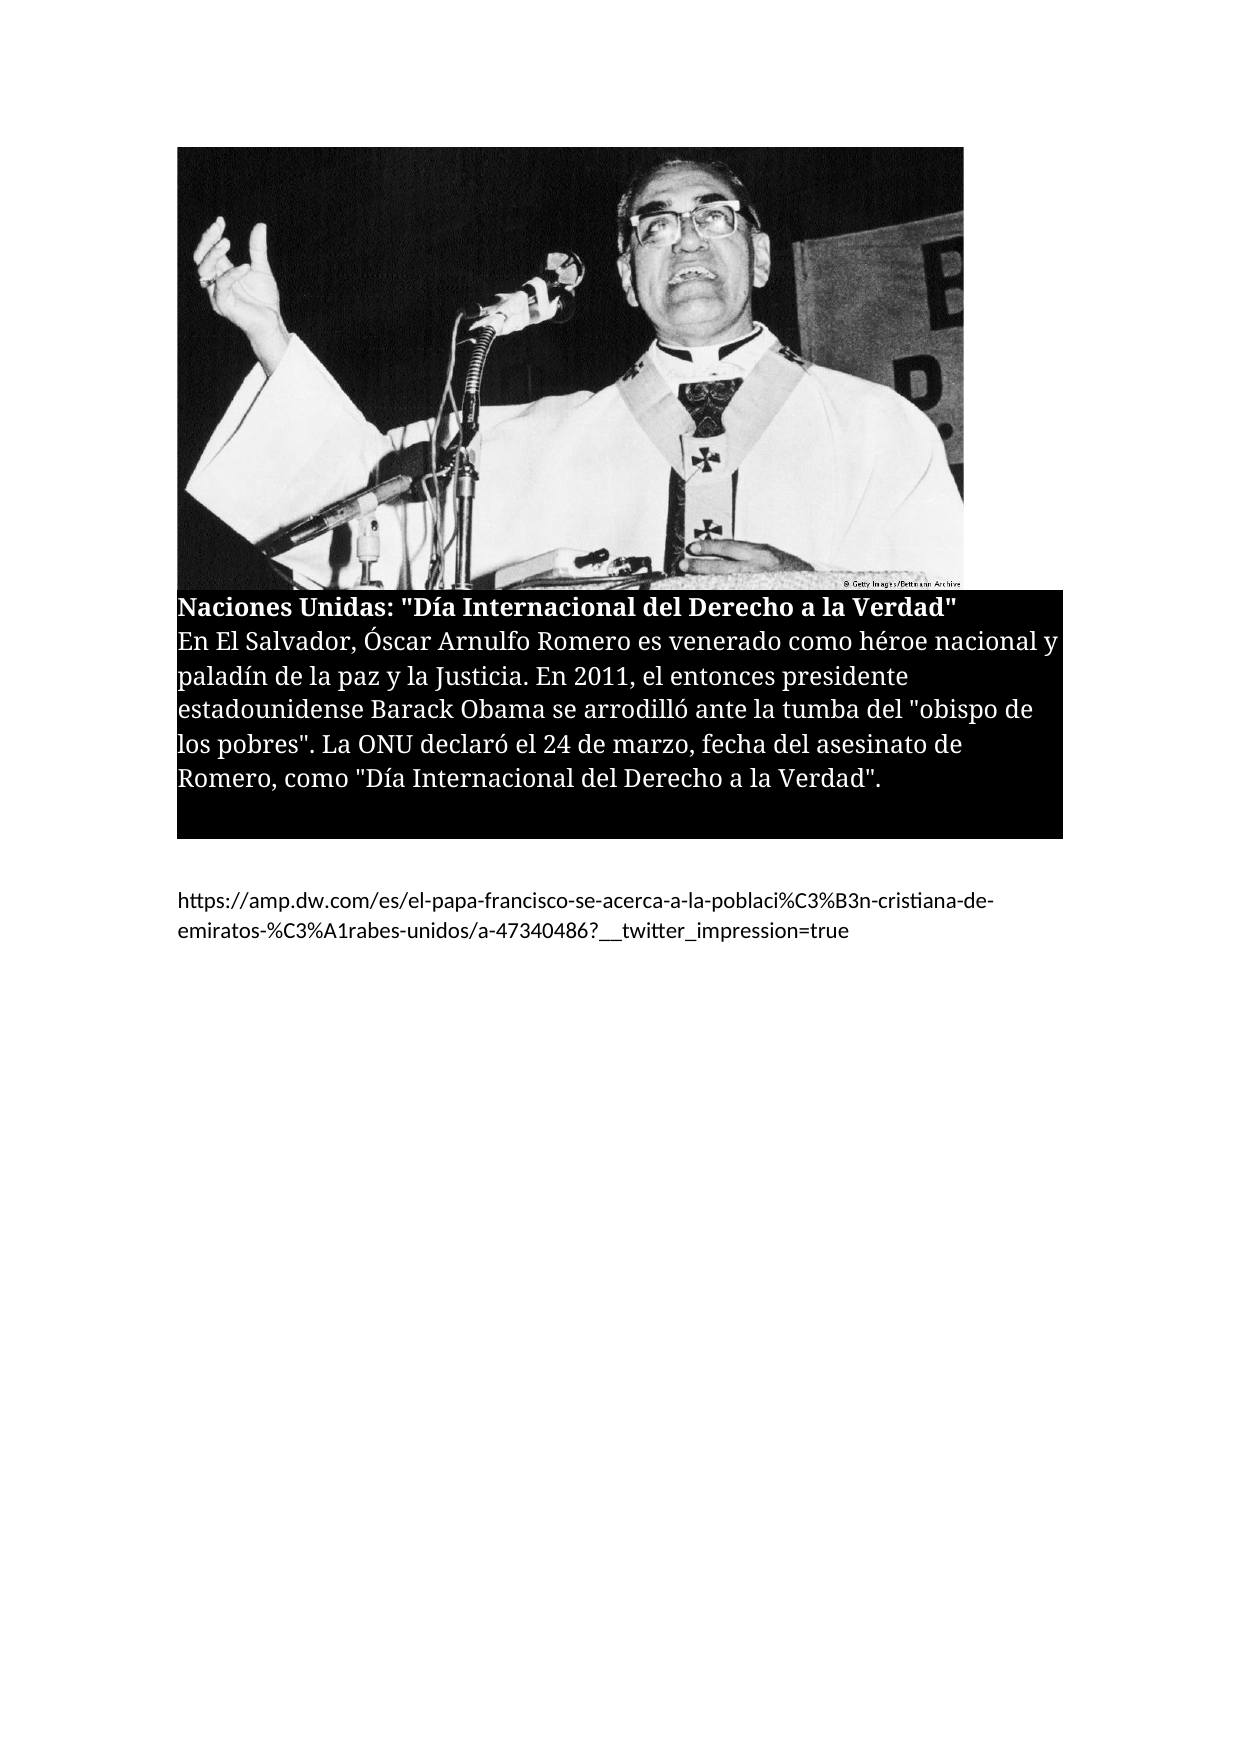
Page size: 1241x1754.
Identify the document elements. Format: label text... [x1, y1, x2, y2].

picture [177, 147, 964, 590]
text https://amp.dw.com/es/el-papa-francisco-se-acerca-a-la-poblaci%C3%B3n-cristiana-de-emiratos-%C3%A1rabes-unidos/a-47340486?__twitter_impression=true [177, 886, 1063, 944]
text Naciones Unidas: "Día Internacional del Derecho a la Verdad" En El Salvador, Óscar Arnulfo Romero es venerado como héroe nacional y paladín de la paz y la Justicia. En 2011, el entonces presidente estadounidense Barack Obama se arrodilló ante la tumba del "obispo de los pobres". La ONU declaró el 24 de marzo, fecha del asesinato de Romero, como "Día Internacional del Derecho a la Verdad". [177, 590, 1063, 794]
